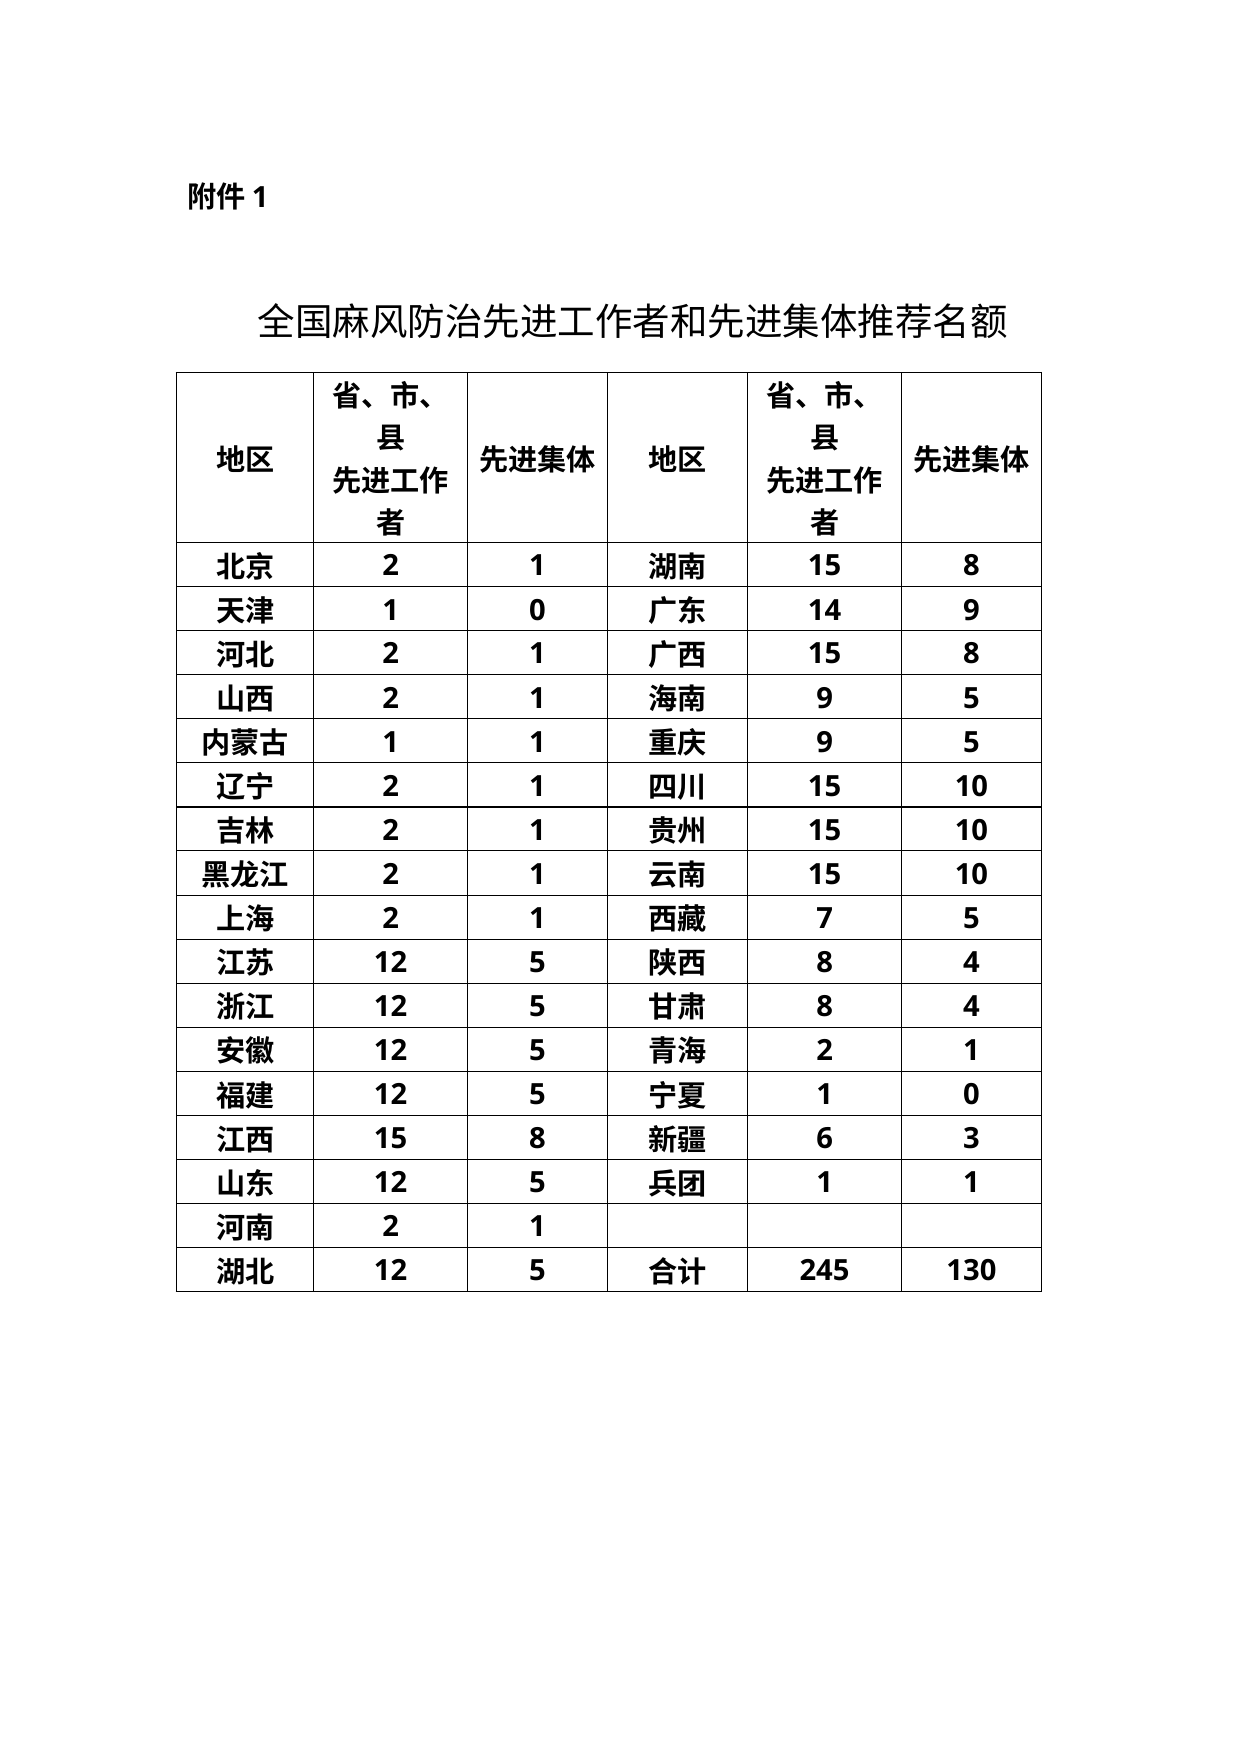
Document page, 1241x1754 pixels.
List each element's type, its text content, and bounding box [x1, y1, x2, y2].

table_cell 福建 [177, 1072, 313, 1115]
table_cell 12 [314, 1072, 467, 1115]
table_cell 130 [902, 1248, 1041, 1291]
table_cell 1 [902, 1028, 1041, 1071]
table_cell 9 [748, 675, 901, 718]
table_cell 广东 [608, 587, 747, 630]
table_cell 辽宁 [177, 763, 313, 806]
table_cell 8 [748, 940, 901, 983]
table_cell 重庆 [608, 719, 747, 762]
table_cell 2 [314, 1204, 467, 1247]
table_cell 15 [748, 631, 901, 674]
table_cell 6 [748, 1116, 901, 1159]
table_cell 吉林 [177, 808, 313, 850]
table_cell 5 [468, 1160, 607, 1203]
table_cell 1 [468, 851, 607, 894]
text 全国麻风防治先进工作者和先进集体推荐名额 [212, 292, 1053, 346]
table_cell 14 [748, 587, 901, 630]
table_cell 山东 [177, 1160, 313, 1203]
table_cell 8 [468, 1116, 607, 1159]
table_cell 5 [902, 896, 1041, 938]
table_cell 8 [902, 543, 1041, 586]
table_cell 10 [902, 808, 1041, 850]
table_cell 5 [468, 1028, 607, 1071]
table_cell 江苏 [177, 940, 313, 983]
table_cell 15 [748, 763, 901, 806]
table_cell 3 [902, 1116, 1041, 1159]
table_cell 2 [314, 543, 467, 586]
table_cell 上海 [177, 896, 313, 938]
table_cell 1 [748, 1160, 901, 1203]
table_cell 2 [314, 763, 467, 806]
table_cell 1 [468, 675, 607, 718]
table_header 省、市、县 先进工作者 [748, 373, 901, 542]
table_cell 河北 [177, 631, 313, 674]
table_cell 15 [314, 1116, 467, 1159]
table_cell 1 [902, 1160, 1041, 1203]
table_cell 2 [748, 1028, 901, 1071]
table_cell 15 [748, 808, 901, 850]
table_cell 1 [468, 719, 607, 762]
table_cell 2 [314, 631, 467, 674]
table_cell 10 [902, 763, 1041, 806]
table_cell 2 [314, 675, 467, 718]
table_cell 1 [314, 719, 467, 762]
table_cell [748, 1204, 901, 1247]
table_cell 8 [748, 984, 901, 1027]
table_cell 1 [468, 808, 607, 850]
table_cell 12 [314, 984, 467, 1027]
table_cell 湖北 [177, 1248, 313, 1291]
table_cell 1 [468, 543, 607, 586]
table_cell 浙江 [177, 984, 313, 1027]
table_cell 5 [468, 984, 607, 1027]
table_cell 2 [314, 851, 467, 894]
table_cell 0 [468, 587, 607, 630]
table_cell 新疆 [608, 1116, 747, 1159]
table_cell 5 [468, 1248, 607, 1291]
table_cell 15 [748, 543, 901, 586]
table_cell 15 [748, 851, 901, 894]
table_cell 安徽 [177, 1028, 313, 1071]
table_cell 四川 [608, 763, 747, 806]
table_cell 海南 [608, 675, 747, 718]
table_cell 河南 [177, 1204, 313, 1247]
table_cell 9 [748, 719, 901, 762]
table_cell 12 [314, 1028, 467, 1071]
text 附件1 [187, 162, 1053, 227]
table_cell 12 [314, 940, 467, 983]
table_header 先进集体 [468, 373, 607, 542]
table_cell 内蒙古 [177, 719, 313, 762]
table_header 省、市、县 先进工作者 [314, 373, 467, 542]
table_cell 4 [902, 940, 1041, 983]
table_cell 北京 [177, 543, 313, 586]
table_header 地区 [608, 373, 747, 542]
table_header 地区 [177, 373, 313, 542]
table_cell 5 [902, 675, 1041, 718]
table_cell 12 [314, 1248, 467, 1291]
table_cell 1 [468, 631, 607, 674]
table_cell 山西 [177, 675, 313, 718]
table_cell 1 [468, 1204, 607, 1247]
table_cell 7 [748, 896, 901, 938]
table_cell 4 [902, 984, 1041, 1027]
table_cell 12 [314, 1160, 467, 1203]
table_cell 兵团 [608, 1160, 747, 1203]
table_cell 宁夏 [608, 1072, 747, 1115]
table_cell 5 [468, 1072, 607, 1115]
table_cell 2 [314, 808, 467, 850]
table_cell 贵州 [608, 808, 747, 850]
table_cell 9 [902, 587, 1041, 630]
table_cell 广西 [608, 631, 747, 674]
table_cell 10 [902, 851, 1041, 894]
table_cell 青海 [608, 1028, 747, 1071]
table_cell 陕西 [608, 940, 747, 983]
table_cell 2 [314, 896, 467, 938]
table_cell [902, 1204, 1041, 1247]
table_header 先进集体 [902, 373, 1041, 542]
table_cell 黑龙江 [177, 851, 313, 894]
table_cell 合计 [608, 1248, 747, 1291]
table_cell 5 [902, 719, 1041, 762]
table_cell 1 [468, 763, 607, 806]
table_cell 0 [902, 1072, 1041, 1115]
table_cell 245 [748, 1248, 901, 1291]
table_cell 湖南 [608, 543, 747, 586]
table_cell 江西 [177, 1116, 313, 1159]
table_cell 8 [902, 631, 1041, 674]
table_cell 1 [314, 587, 467, 630]
table_cell 1 [468, 896, 607, 938]
table_cell 云南 [608, 851, 747, 894]
table_cell 5 [468, 940, 607, 983]
table_cell [608, 1204, 747, 1247]
table_cell 天津 [177, 587, 313, 630]
table_cell 甘肃 [608, 984, 747, 1027]
table_cell 西藏 [608, 896, 747, 938]
table_cell 1 [748, 1072, 901, 1115]
